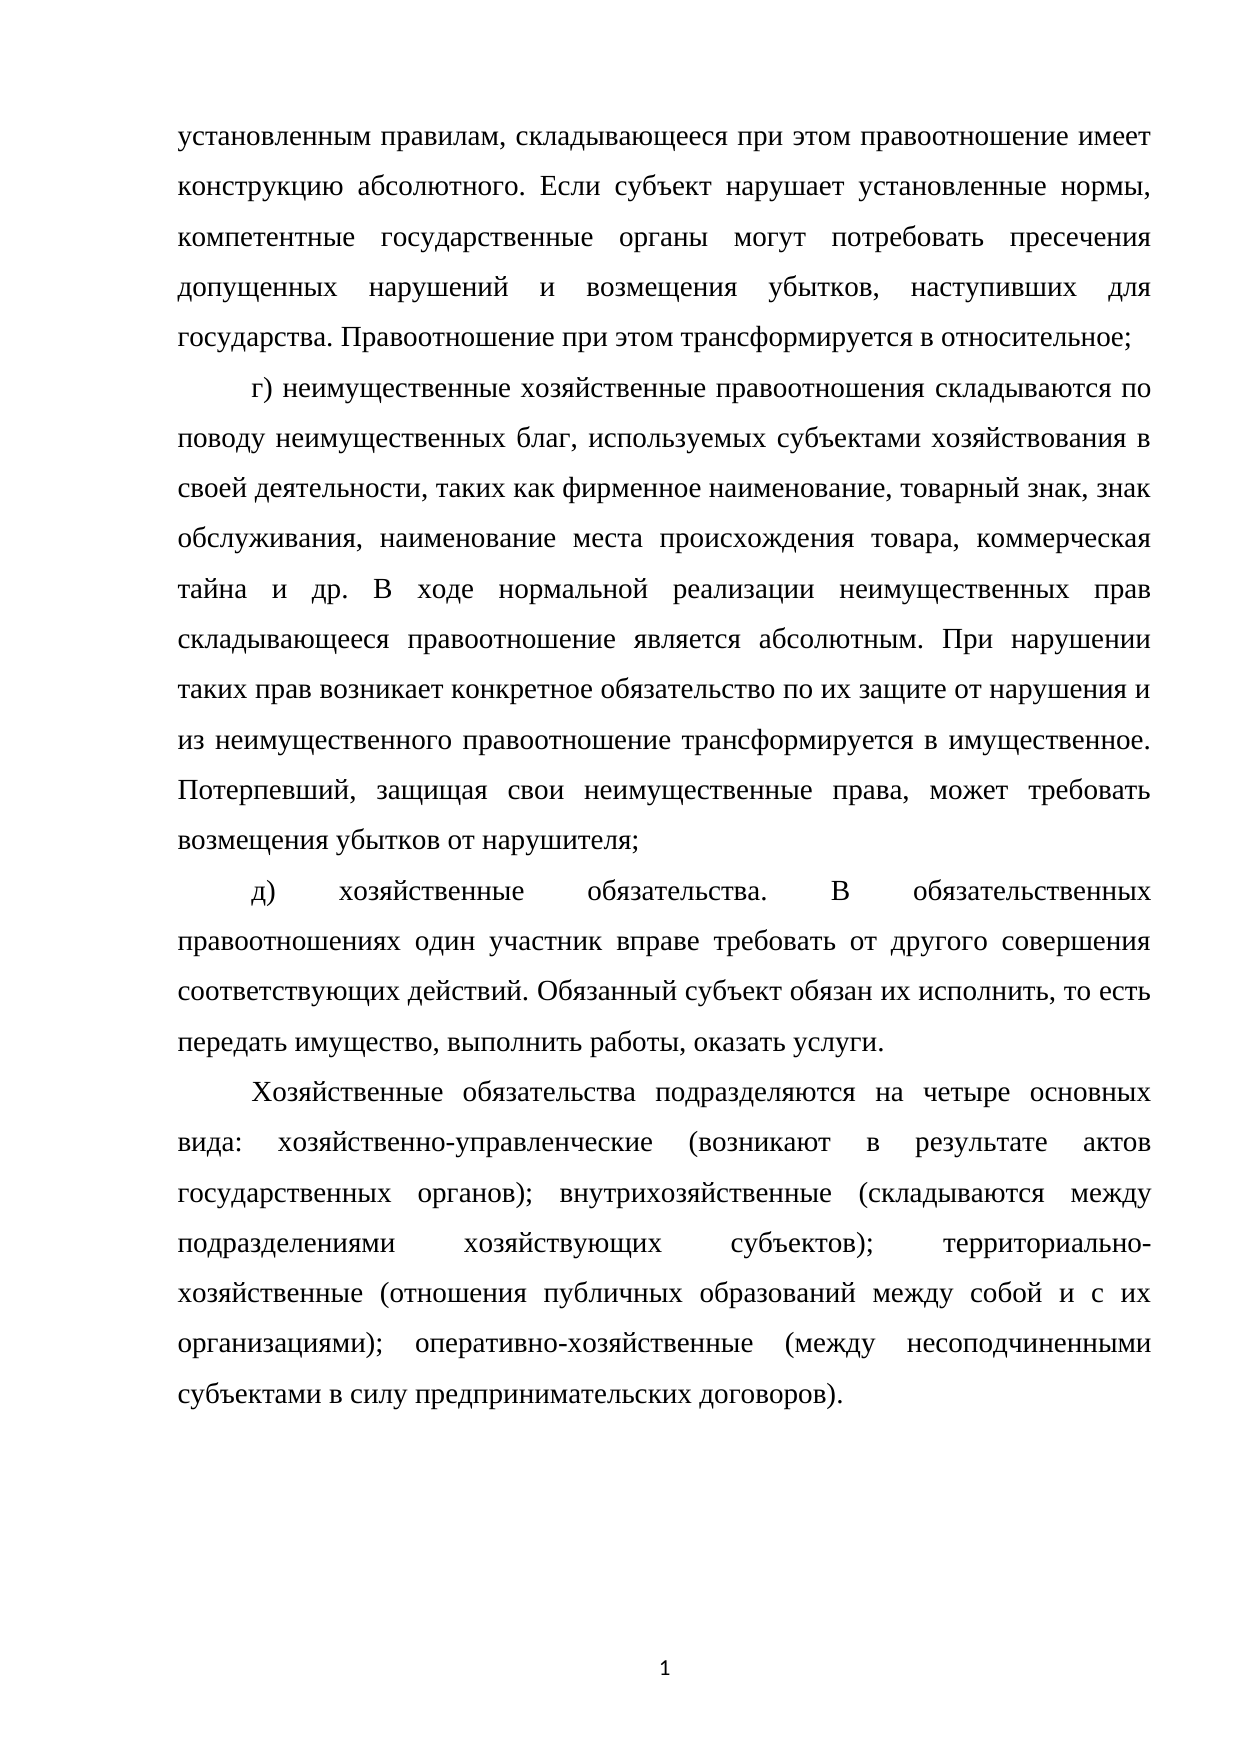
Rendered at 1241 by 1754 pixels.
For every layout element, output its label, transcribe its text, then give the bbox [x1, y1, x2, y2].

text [177, 118, 1152, 353]
text д) хозяйственные обязательства. В обязательственных правоотношениях один участник вправе требовать от другого совершения соответствующих действий. Обязанный субъект обязан их исполнить, то есть передать имущество, выполнить работы, оказать услуги. [177, 873, 1152, 1057]
text Хозяйственные обязательства подразделяются на четыре основных вида: хозяйственно-управленческие (возникают в результате актов государственных органов); внутрихозяйственные (складываются между подразделениями хозяйствующих субъектов); территориально-хозяйственные (отношения публичных образований между собой и с их организациями); оперативно-хозяйственные (между несоподчиненными субъектами в силу предпринимательских договоров). [177, 1074, 1152, 1409]
text г) неимущественные хозяйственные правоотношения складываются по поводу неимущественных благ, используемых субъектами хозяйствования в своей деятельности, таких как фирменное наименование, товарный знак, знак обслуживания, наименование места происхождения товара, коммерческая тайна и др. В ходе нормальной реализации неимущественных прав складывающееся правоотношение является абсолютным. При нарушении таких прав возникает конкретное обязательство по их защите от нарушения и из неимущественного правоотношение трансформируется в имущественное. Потерпевший, защищая свои неимущественные права, может требовать возмещения убытков от нарушителя; [177, 370, 1152, 856]
